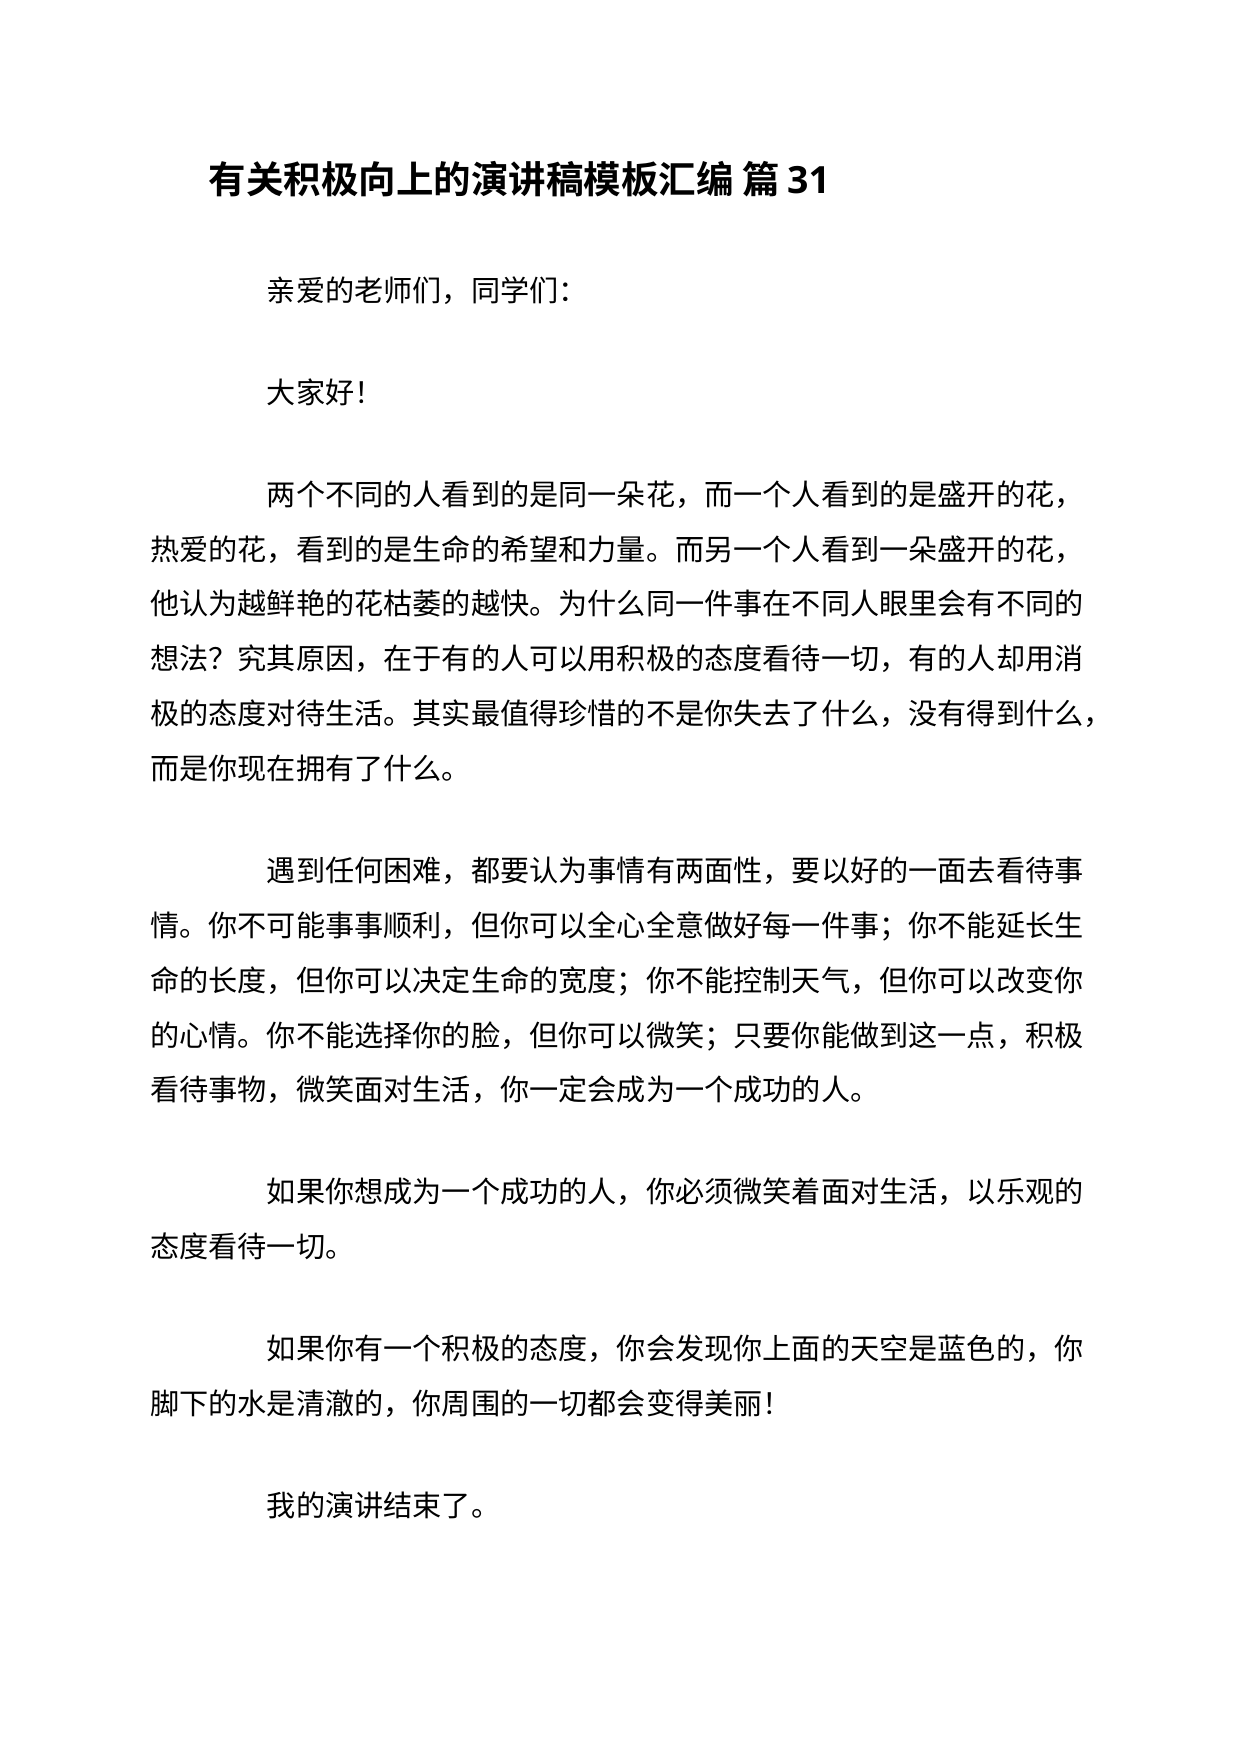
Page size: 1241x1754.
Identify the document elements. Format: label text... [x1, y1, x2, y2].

text 两个不同的人看到的是同一朵花，而一个人看到的是盛开的花，热爱的花，看到的是生命的希望和力量。而另一个人看到一朵盛开的花，他认为越鲜艳的花枯萎的越快。为什么同一件事在不同人眼里会有不同的想法？究其原因，在于有的人可以用积极的态度看待一切，有的人却用消极的态度对待生活。其实最值得珍惜的不是你失去了什么，没有得到什么，而是你现在拥有了什么。 [150, 471, 1090, 788]
text 如果你想成为一个成功的人，你必须微笑着面对生活，以乐观的态度看待一切。 [150, 1169, 1090, 1266]
text 亲爱的老师们，同学们： [150, 268, 1090, 310]
text 如果你有一个积极的态度，你会发现你上面的天空是蓝色的，你脚下的水是清澈的，你周围的一切都会变得美丽！ [150, 1325, 1090, 1423]
text 大家好！ [150, 369, 1090, 412]
text 遇到任何困难，都要认为事情有两面性，要以好的一面去看待事情。你不可能事事顺利，但你可以全心全意做好每一件事；你不能延长生命的长度，但你可以决定生命的宽度；你不能控制天气，但你可以改变你的心情。你不能选择你的脸，但你可以微笑；只要你能做到这一点，积极看待事物，微笑面对生活，你一定会成为一个成功的人。 [150, 847, 1090, 1109]
text 我的演讲结束了。 [150, 1482, 1090, 1524]
text 有关积极向上的演讲稿模板汇编 篇31 [150, 150, 1090, 204]
